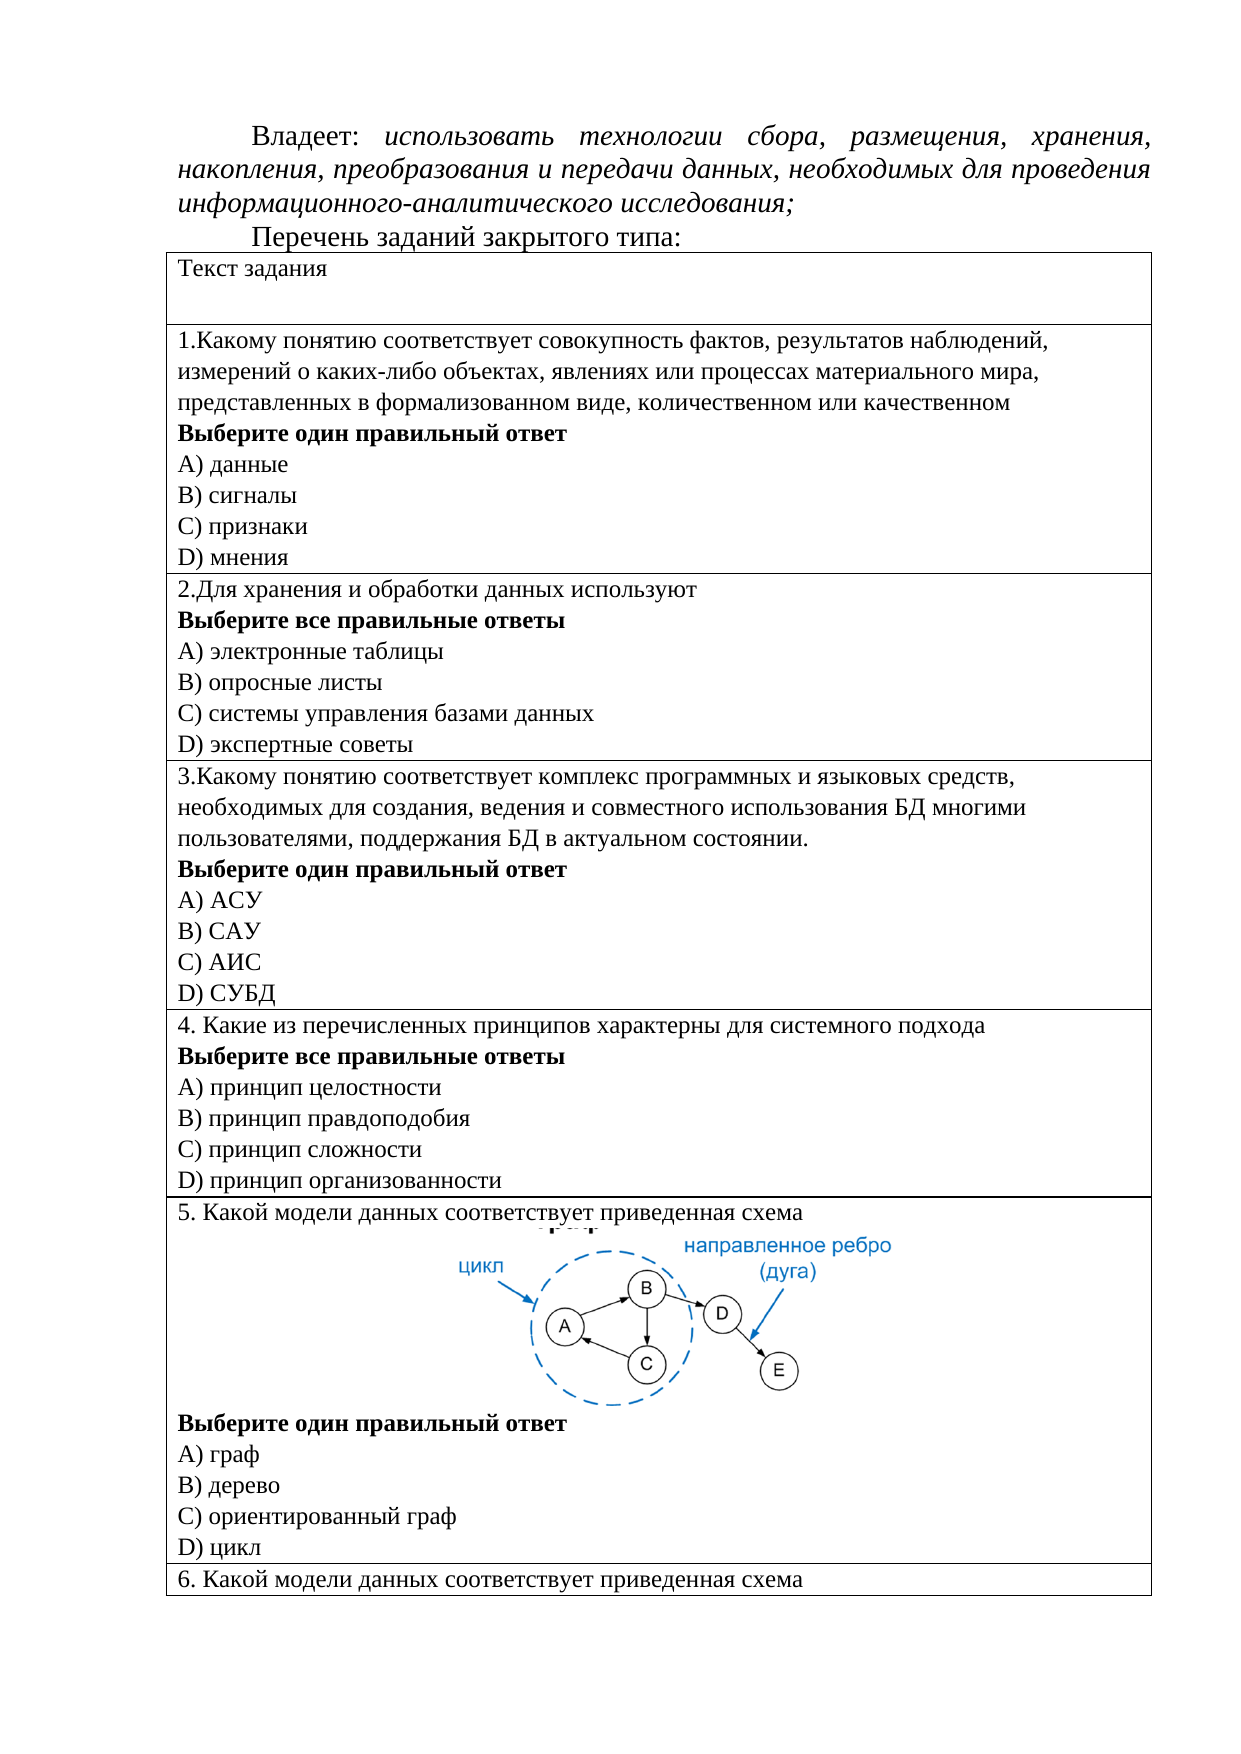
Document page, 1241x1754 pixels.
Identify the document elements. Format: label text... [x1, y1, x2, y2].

table_header Текст задания [167, 253, 1151, 324]
list Владеет: использовать технологии сбора, размещения, хранения, накопления, преобразования и передачи данных, необходимых для проведения информационного-аналитического исследования; [177, 118, 1152, 219]
picture [416, 1228, 902, 1406]
text Перечень заданий закрытого типа: [177, 219, 1152, 252]
table_cell 3.Какому понятию соответствует комплекс программных и языковых средств, необходимых для создания, ведения и совместного использования БД многими пользователями, поддержания БД в актуальном состоянии. Выберите один правильный ответ А) АСУ B) САУ C) АИС D) СУБД [167, 761, 1151, 1009]
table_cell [167, 1564, 1151, 1595]
table_cell 2.Для хранения и обработки данных используют Выберите все правильные ответы А) электронные таблицы B) опросные листы C) системы управления базами данных D) экспертные советы [167, 574, 1151, 760]
table_cell 5. Какой модели данных соответствует приведенная схема Выберите один правильный ответ A) граф B) дерево C) ориентированный граф D) цикл [167, 1198, 1151, 1563]
table_cell 1.Какому понятию соответствует совокупность фактов, результатов наблюдений, измерений о каких-либо объектах, явлениях или процессах материального мира, представленных в формализованном виде, количественном или качественном Выберите один правильный ответ А) данные B) сигналы C) признаки D) мнения [167, 325, 1151, 573]
table_cell 4. Какие из перечисленных принципов характерны для системного подхода Выберите все правильные ответы А) принцип целостности B) принцип правдоподобия C) принцип сложности D) принцип организованности [167, 1010, 1151, 1196]
